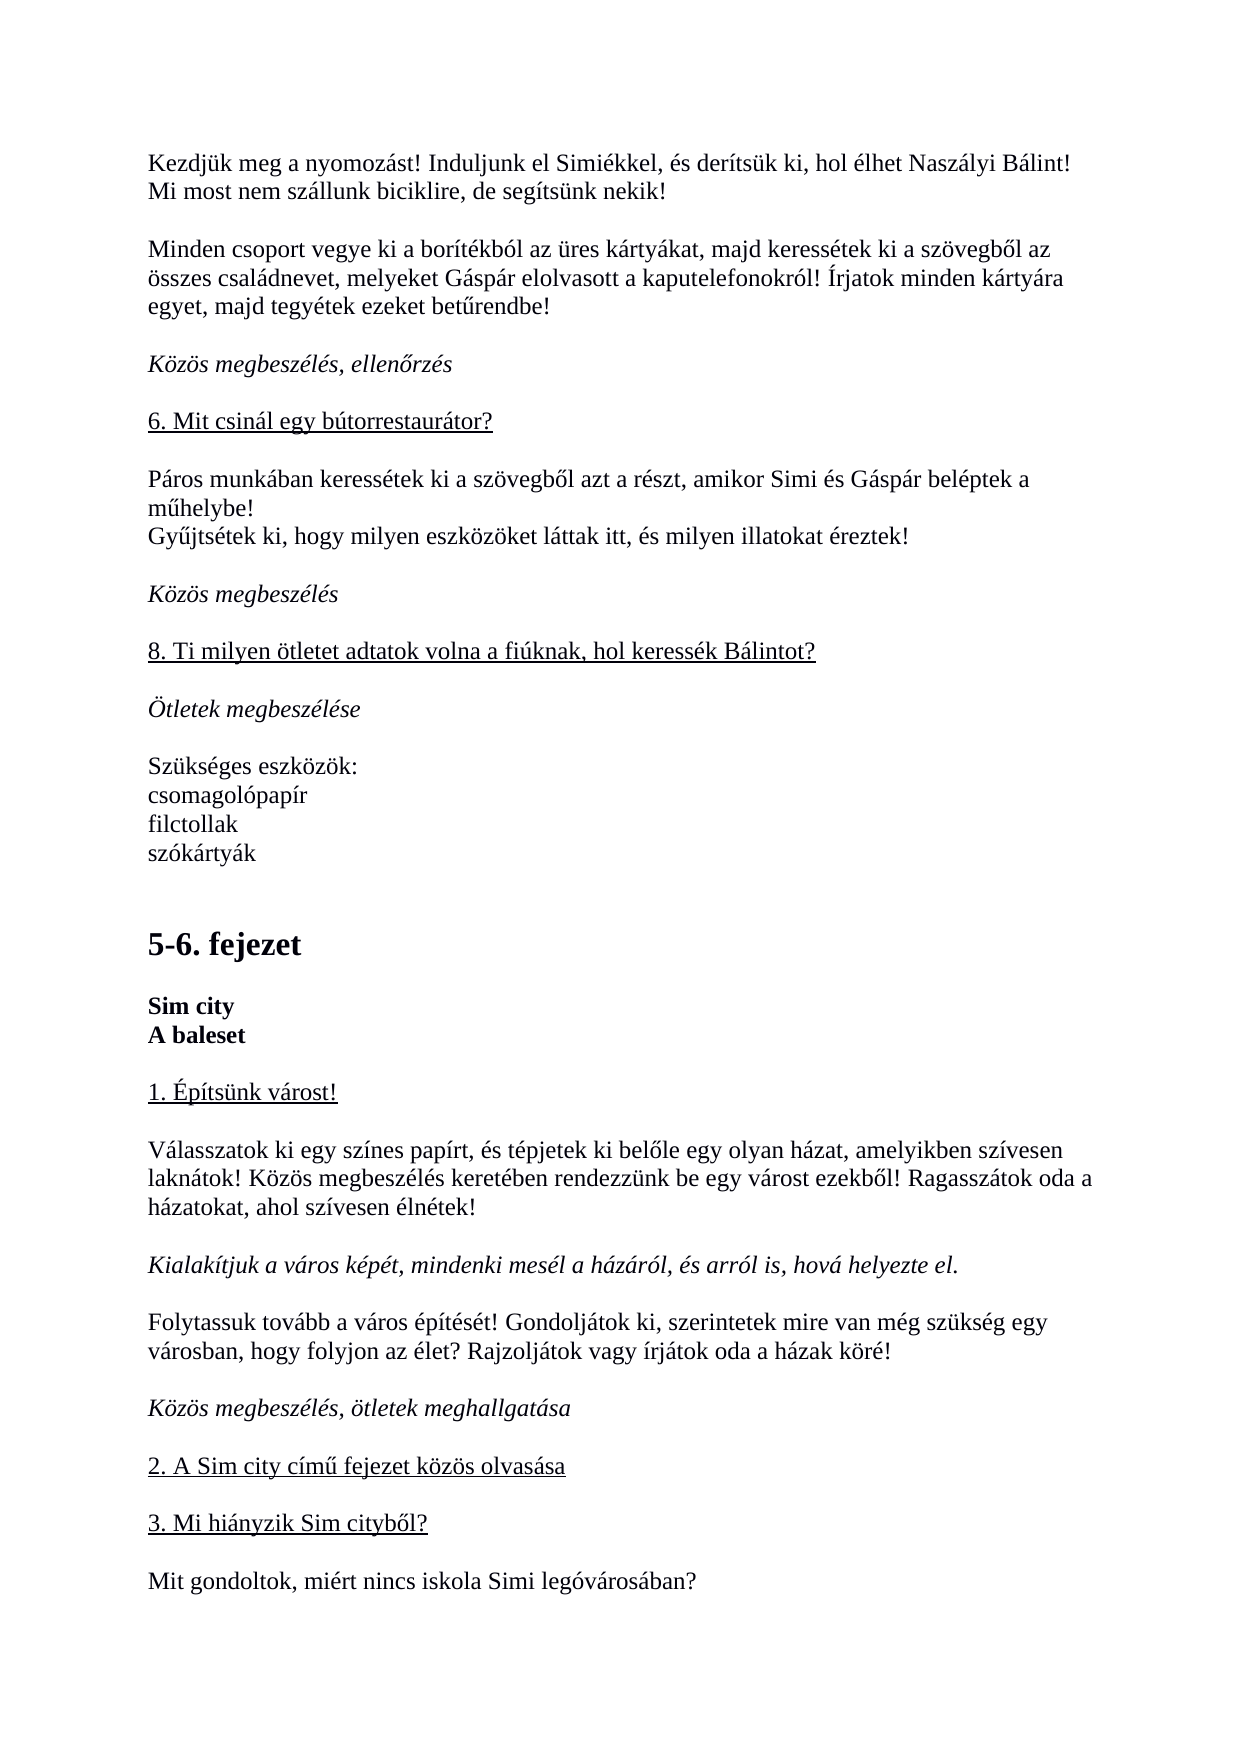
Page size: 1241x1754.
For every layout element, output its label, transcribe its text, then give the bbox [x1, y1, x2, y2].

text Szükséges eszközök: [148, 751, 1093, 780]
text Minden csoport vegye ki a borítékból az üres kártyákat, majd keressétek ki a szövegből az összes családnevet, melyeket Gáspár elolvasott a kaputelefonokról! Írjatok minden kártyára egyet, majd tegyétek ezeket betűrendbe! [148, 234, 1093, 320]
text Páros munkában keressétek ki a szövegből azt a részt, amikor Simi és Gáspár beléptek a műhelybe! [148, 464, 1093, 521]
text csomagolópapír [148, 780, 1093, 809]
text Válasszatok ki egy színes papírt, és tépjetek ki belőle egy olyan házat, amelyikben szívesen laknátok! Közös megbeszélés keretében rendezzünk be egy várost ezekből! Ragasszátok oda a házatokat, ahol szívesen élnétek! [148, 1135, 1093, 1221]
text 2. A Sim city című fejezet közös olvasása [148, 1451, 1093, 1480]
text Sim city [148, 991, 1093, 1020]
text A baleset [148, 1020, 1093, 1048]
text Közös megbeszélés [148, 579, 1093, 608]
text filctollak [148, 809, 1093, 838]
text Közös megbeszélés, ellenőrzés [148, 349, 1093, 378]
text Mit gondoltok, miért nincs iskola Simi legóvárosában? [148, 1566, 1093, 1595]
text 1. Építsünk várost! [148, 1077, 1093, 1106]
text 3. Mi hiányzik Sim cityből? [148, 1508, 1093, 1537]
text Folytassuk tovább a város építését! Gondoljátok ki, szerintetek mire van még szükség egy városban, hogy folyjon az élet? Rajzoljátok vagy írjátok oda a házak köré! [148, 1307, 1093, 1365]
text 6. Mit csinál egy bútorrestaurátor? [148, 406, 1093, 435]
text Kezdjük meg a nyomozást! Induljunk el Simiékkel, és derítsük ki, hol élhet Naszályi Bálint! Mi most nem szállunk biciklire, de segítsünk nekik! [148, 148, 1093, 205]
text Ötletek megbeszélése [148, 694, 1093, 723]
text 5-6. fejezet [148, 924, 1093, 962]
text szókártyák [148, 838, 1093, 866]
text Közös megbeszélés, ötletek meghallgatása [148, 1393, 1093, 1422]
text 8. Ti milyen ötletet adtatok volna a fiúknak, hol keressék Bálintot? [148, 636, 1093, 665]
text Kialakítjuk a város képét, mindenki mesél a házáról, és arról is, hová helyezte el. [148, 1250, 1093, 1278]
text Gyűjtsétek ki, hogy milyen eszközöket láttak itt, és milyen illatokat éreztek! [148, 521, 1093, 550]
